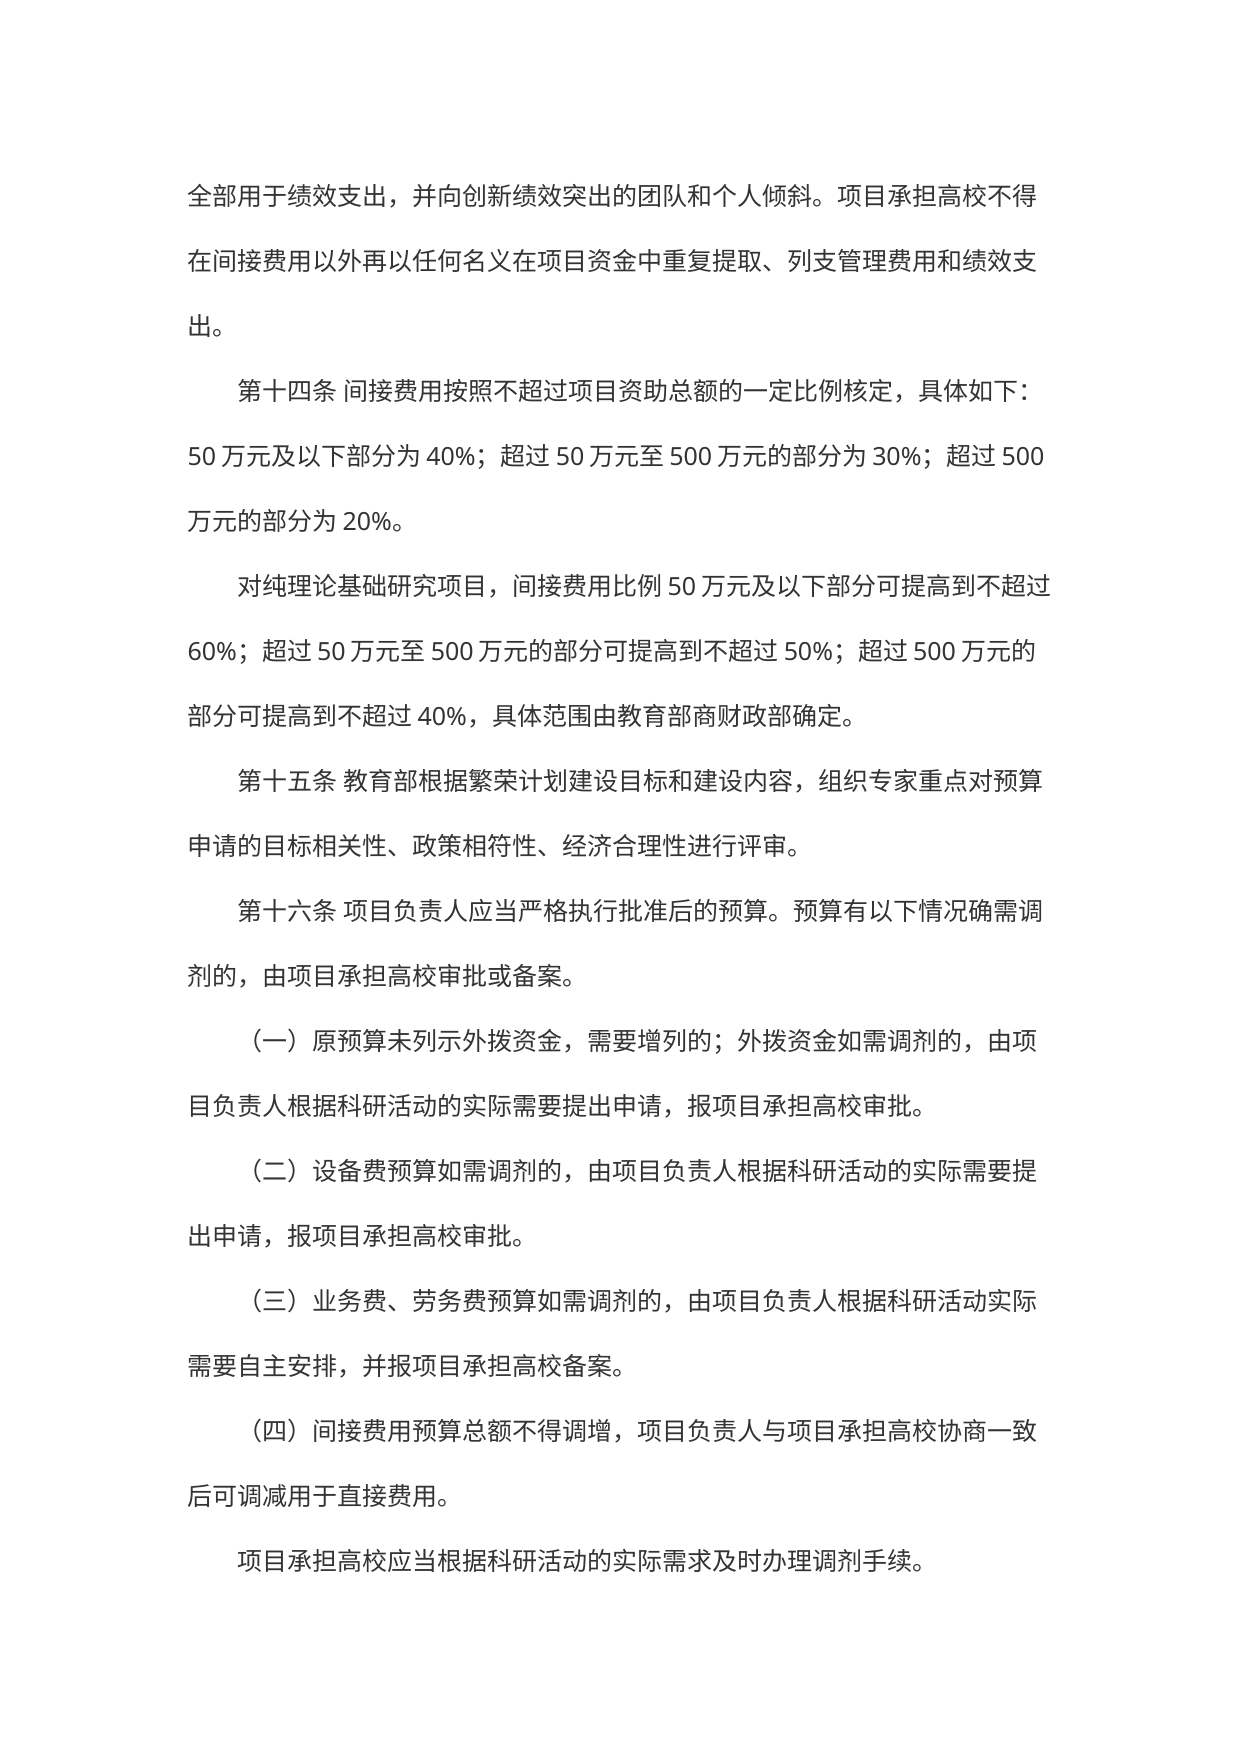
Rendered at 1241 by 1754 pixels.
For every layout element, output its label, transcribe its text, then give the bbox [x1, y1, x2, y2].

text 第十四条 间接费用按照不超过项目资助总额的一定比例核定，具体如下：50万元及以下部分为40%；超过50万元至500万元的部分为30%；超过500万元的部分为20%。 [187, 357, 1053, 552]
text （一）原预算未列示外拨资金，需要增列的；外拨资金如需调剂的，由项目负责人根据科研活动的实际需要提出申请，报项目承担高校审批。 [187, 1007, 1053, 1137]
text 第十六条 项目负责人应当严格执行批准后的预算。预算有以下情况确需调剂的，由项目承担高校审批或备案。 [187, 877, 1053, 1007]
text 项目承担高校应当根据科研活动的实际需求及时办理调剂手续。 [187, 1527, 1053, 1592]
text （二）设备费预算如需调剂的，由项目负责人根据科研活动的实际需要提出申请，报项目承担高校审批。 [187, 1137, 1053, 1267]
text 第十五条 教育部根据繁荣计划建设目标和建设内容，组织专家重点对预算申请的目标相关性、政策相符性、经济合理性进行评审。 [187, 747, 1053, 877]
text 对纯理论基础研究项目，间接费用比例50万元及以下部分可提高到不超过60%；超过50万元至500万元的部分可提高到不超过50%；超过500万元的部分可提高到不超过40%，具体范围由教育部商财政部确定。 [187, 552, 1053, 747]
text （三）业务费、劳务费预算如需调剂的，由项目负责人根据科研活动实际需要自主安排，并报项目承担高校备案。 [187, 1267, 1053, 1397]
text （四）间接费用预算总额不得调增，项目负责人与项目承担高校协商一致后可调减用于直接费用。 [187, 1397, 1053, 1527]
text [187, 162, 1053, 357]
